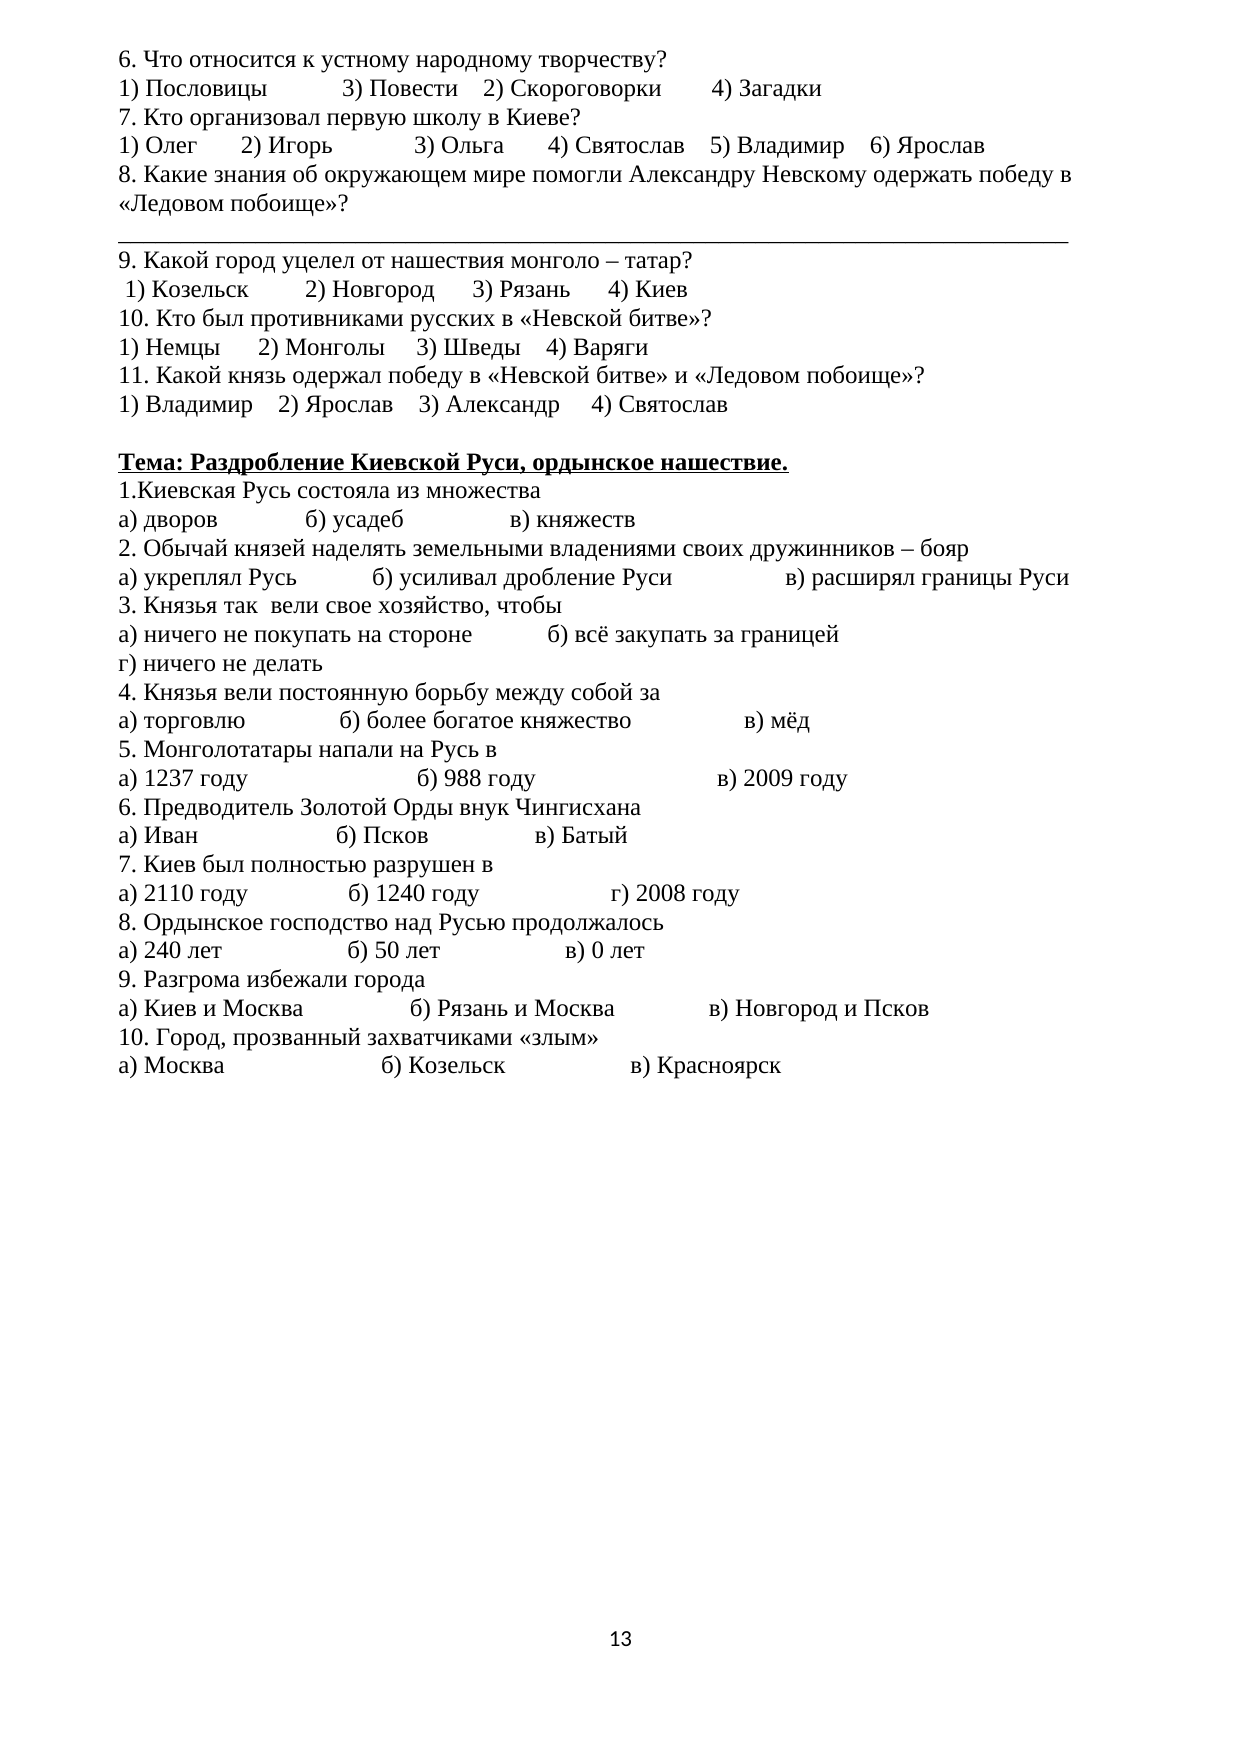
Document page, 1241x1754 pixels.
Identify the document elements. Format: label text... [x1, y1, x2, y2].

text 3. Князья так вели свое хозяйство, чтобы [118, 591, 1122, 619]
text 1) Немцы 2) Монголы 3) Шведы 4) Варяги [118, 332, 1122, 361]
text 10. Город, прозванный захватчиками «злым» [118, 1022, 1122, 1051]
text а) 1237 году б) 988 году в) 2009 году [118, 763, 1122, 792]
text а) 240 лет б) 50 лет в) 0 лет [118, 936, 1122, 964]
text 1.Киевская Русь состояла из множества [118, 476, 1122, 504]
text 5. Монголотатары напали на Русь в [118, 734, 1122, 763]
text 6. Что относится к устному народному творчеству? [118, 44, 1122, 73]
text г) ничего не делать [118, 648, 1122, 677]
text а) Москва б) Козельск в) Красноярск [118, 1051, 1122, 1079]
text 4. Князья вели постоянную борьбу между собой за [118, 677, 1122, 706]
text 1) Владимир 2) Ярослав 3) Александр 4) Святослав [118, 389, 1122, 418]
text 1) Козельск 2) Новгород 3) Рязань 4) Киев [118, 274, 1122, 303]
text 8. Какие знания об окружающем мире помогли Александру Невскому одержать победу в «Ледовом побоище»? [118, 159, 1122, 217]
text ____________________________________________________________________________ [118, 217, 1122, 246]
text 7. Киев был полностью разрушен в [118, 849, 1122, 878]
text а) Киев и Москва б) Рязань и Москва в) Новгород и Псков [118, 993, 1122, 1022]
text а) Иван б) Псков в) Батый [118, 821, 1122, 849]
text 6. Предводитель Золотой Орды внук Чингисхана [118, 792, 1122, 821]
text 2. Обычай князей наделять земельными владениями своих дружинников – бояр [118, 533, 1122, 562]
text 11. Какой князь одержал победу в «Невской битве» и «Ледовом побоище»? [118, 361, 1122, 389]
text 9. Какой город уцелел от нашествия монголо – татар? [118, 246, 1122, 274]
text а) торговлю б) более богатое княжество в) мёд [118, 706, 1122, 734]
text 10. Кто был противниками русских в «Невской битве»? [118, 303, 1122, 332]
text а) дворов б) усадеб в) княжеств [118, 504, 1122, 533]
text 9. Разгрома избежали города [118, 964, 1122, 993]
text 1) Пословицы 3) Повести 2) Скороговорки 4) Загадки [118, 73, 1122, 102]
text 1) Олег 2) Игорь 3) Ольга 4) Святослав 5) Владимир 6) Ярослав [118, 131, 1122, 159]
text а) ничего не покупать на стороне б) всё закупать за границей [118, 619, 1122, 648]
text Тема: Раздробление Киевской Руси, ордынское нашествие. [118, 447, 1122, 476]
text 7. Кто организовал первую школу в Киеве? [118, 102, 1122, 131]
text а) укреплял Русь б) усиливал дробление Руси в) расширял границы Руси [118, 562, 1122, 591]
text а) 2110 году б) 1240 году г) 2008 году [118, 878, 1122, 907]
text 8. Ордынское господство над Русью продолжалось [118, 907, 1122, 936]
